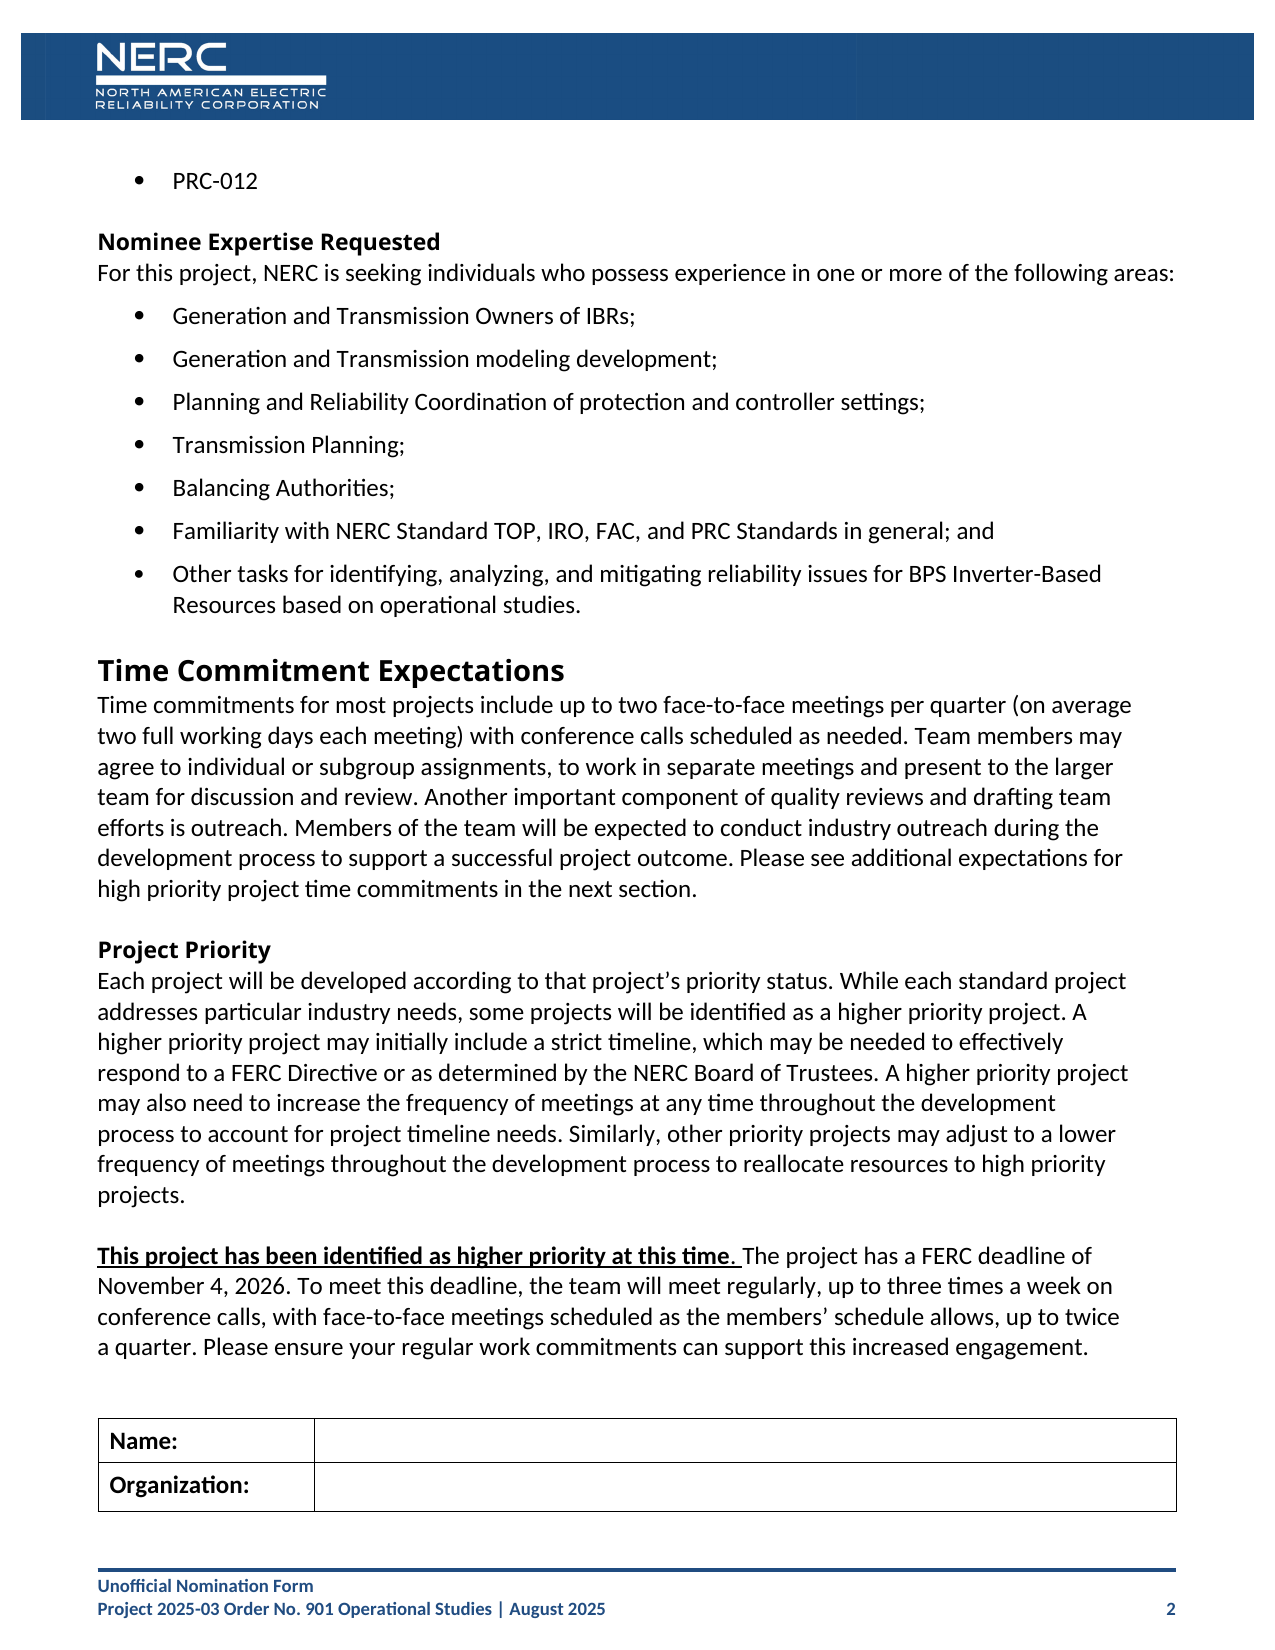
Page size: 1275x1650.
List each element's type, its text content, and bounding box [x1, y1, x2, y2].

table_header [315, 1419, 1176, 1462]
list Balancing Authorities; [135, 472, 1138, 503]
subtitle Time Commitment Expectations [97, 650, 1177, 690]
table_header Name: [99, 1419, 314, 1462]
list Planning and Reliability Coordination of protection and controller settings; [135, 386, 1138, 417]
table_cell [315, 1463, 1176, 1511]
list Generation and Transmission Owners of IBRs; [135, 300, 1138, 331]
text Each project will be developed according to that project’s priority status. While each standard project addresses particular industry needs, some projects will be identified as a higher priority project. A higher priority project may initially include a strict timeline, which may be needed to effectively respond to a FERC Directive or as determined by the NERC Board of Trustees. A higher priority project may also need to increase the frequency of meetings at any time throughout the development process to account for project timeline needs. Similarly, other priority projects may adjust to a lower frequency of meetings throughout the development process to reallocate resources to high priority projects. [97, 965, 1138, 1209]
subtitle Project Priority [97, 934, 1177, 965]
list Familiarity with NERC Standard TOP, IRO, FAC, and PRC Standards in general; and [135, 515, 1138, 546]
list Other tasks for identifying, analyzing, and mitigating reliability issues for BPS Inverter-Based Resources based on operational studies. [135, 558, 1138, 619]
picture [21, 33, 1254, 120]
text Nominee Expertise Requested For this project, NERC is seeking individuals who possess experience in one or more of the following areas: [97, 226, 1185, 288]
text Time commitments for most projects include up to two face-to-face meetings per quarter (on average two full working days each meeting) with conference calls scheduled as needed. Team members may agree to individual or subgroup assignments, to work in separate meetings and present to the larger team for discussion and review. Another important component of quality reviews and drafting team efforts is outreach. Members of the team will be expected to conduct industry outreach during the development process to support a successful project outcome. Please see additional expectations for high priority project time commitments in the next section. [97, 690, 1138, 903]
list Transmission Planning; [135, 429, 1138, 460]
text This project has been identified as higher priority at this time. The project has a FERC deadline of November 4, 2026. To meet this deadline, the team will meet regularly, up to three times a week on conference calls, with face-to-face meetings scheduled as the members’ schedule allows, up to twice a quarter. Please ensure your regular work commitments can support this increased engagement. [97, 1240, 1138, 1362]
list Generation and Transmission modeling development; [135, 343, 1138, 374]
table_cell Organization: [99, 1463, 314, 1511]
list PRC-012 [135, 165, 1177, 196]
